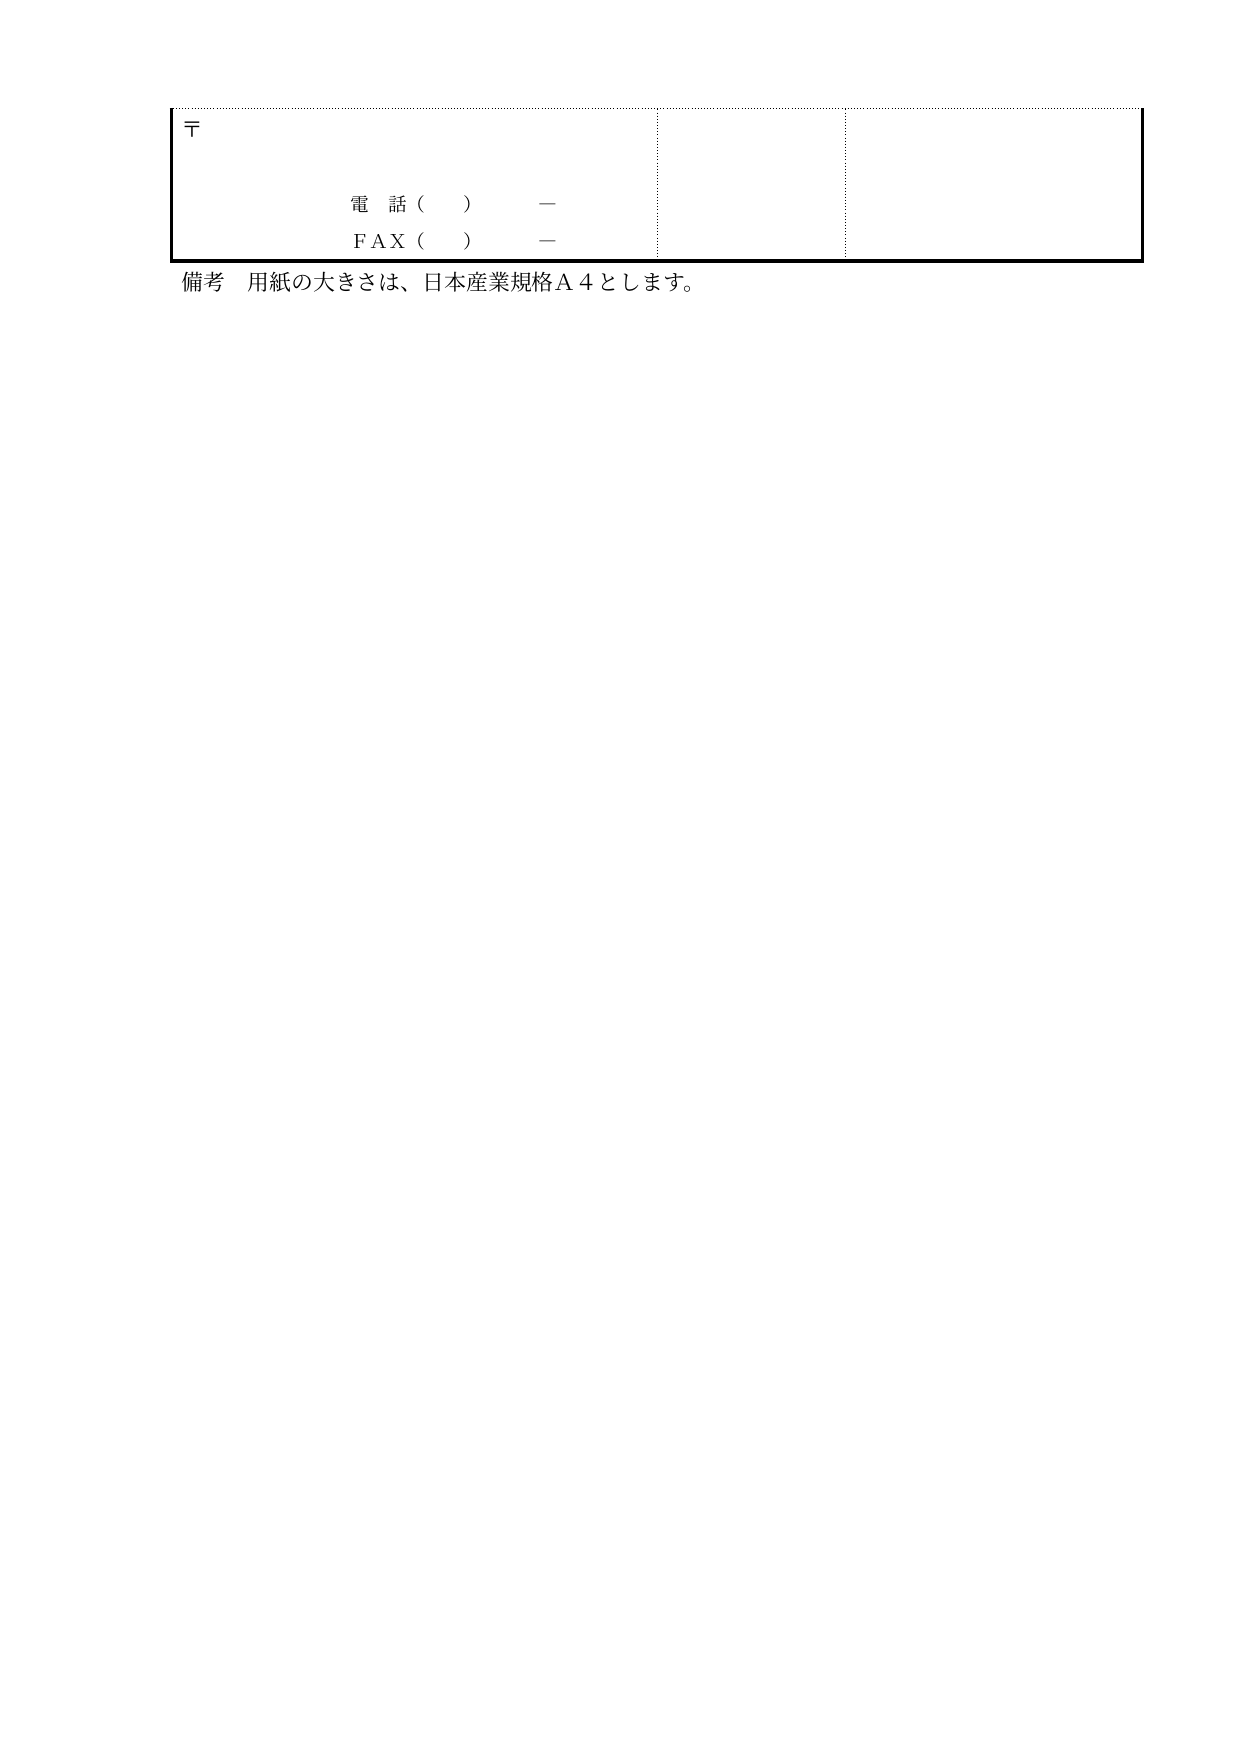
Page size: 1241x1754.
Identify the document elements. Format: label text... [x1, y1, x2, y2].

table_cell [658, 108, 845, 259]
table_cell 備考 用紙の大きさは、日本産業規格Ａ４とします。 [171, 263, 1143, 337]
table_cell 〒 電 話（ ） ― ＦＡＸ（ ） ― [173, 108, 658, 259]
table_cell [845, 108, 1141, 259]
